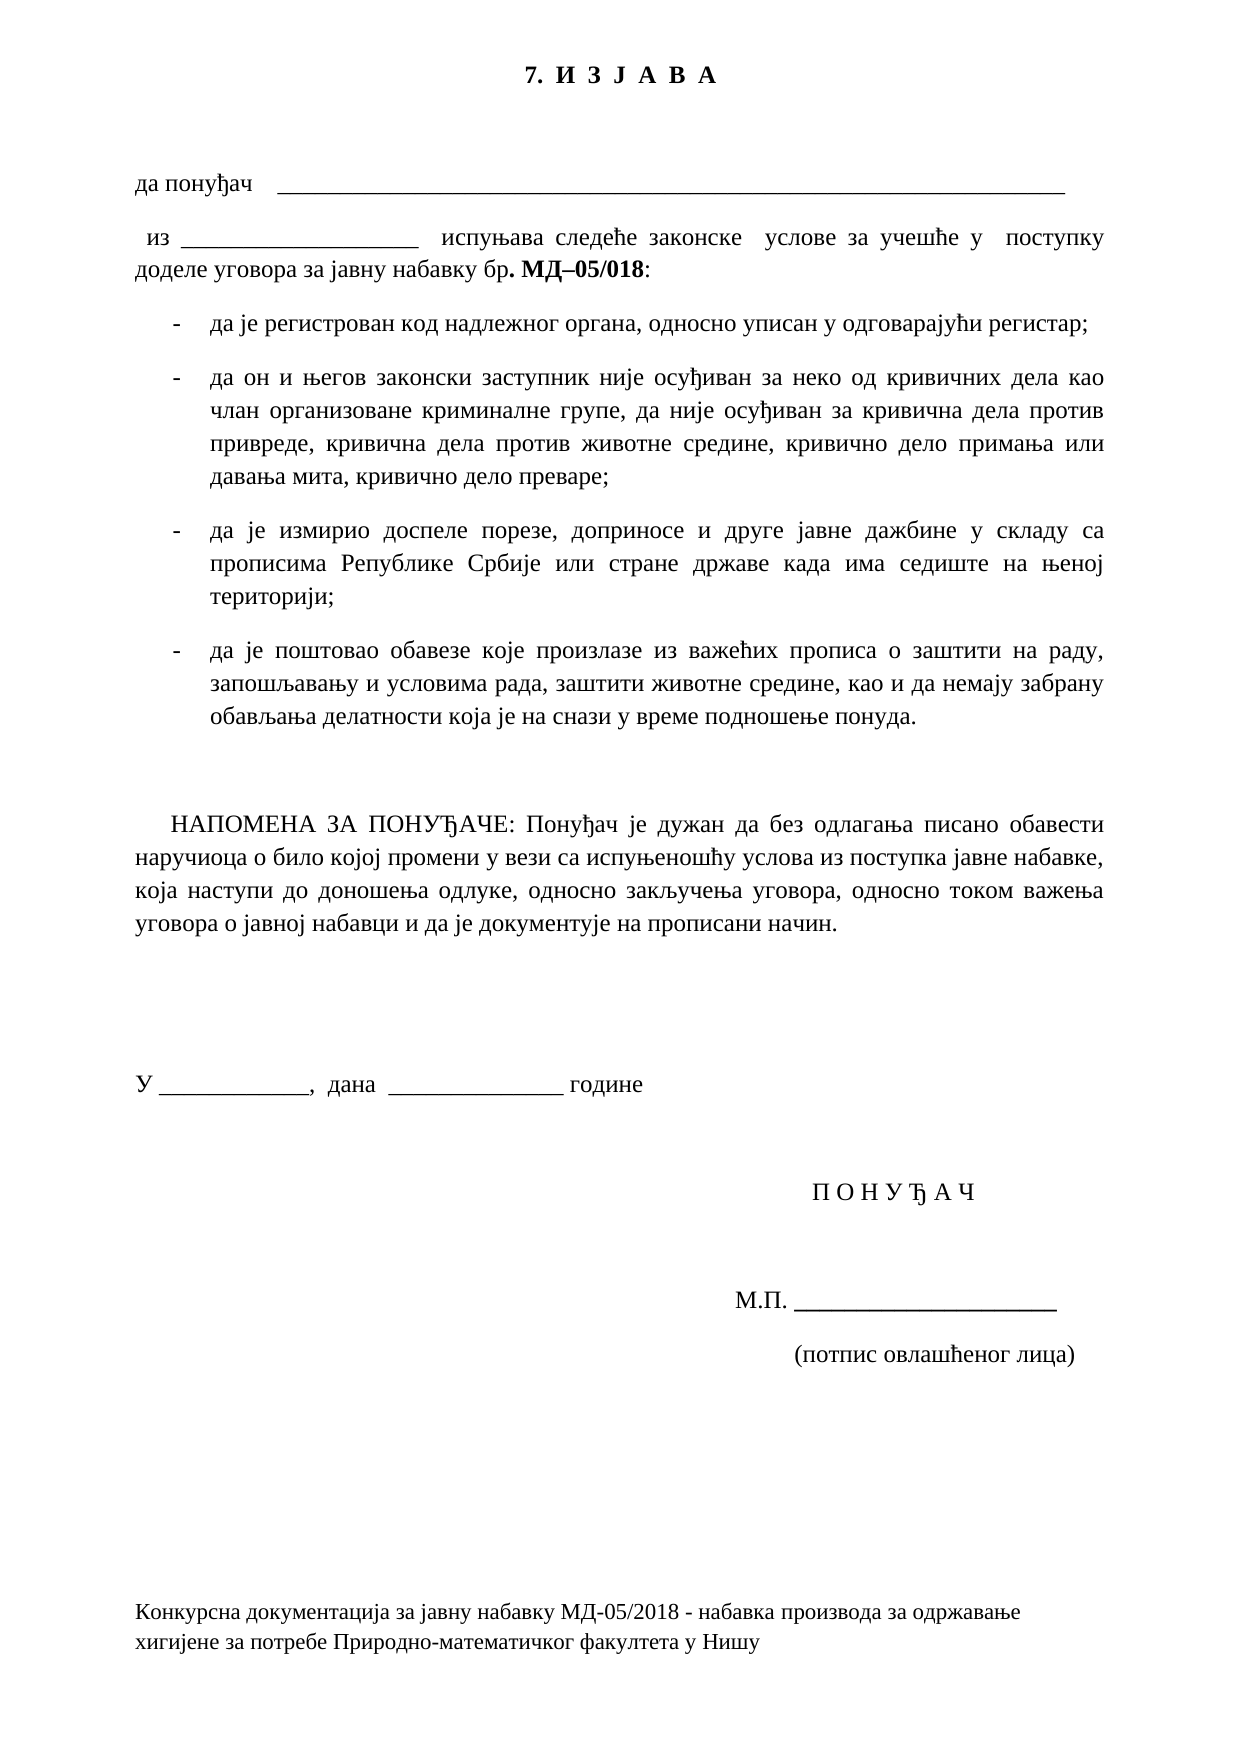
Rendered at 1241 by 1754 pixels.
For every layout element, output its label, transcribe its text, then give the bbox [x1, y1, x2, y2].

list да је измирио доспеле порезе, доприносе и друге јавне дажбине у складу са прописима Републике Србије или стране државе када има седиште на њеној територији; [172, 515, 1105, 610]
text (потпис овлашћеног лица) [135, 1339, 1103, 1367]
text НАПОМЕНА ЗА ПОНУЂАЧЕ: Понуђач је дужан да без одлагања писано обавести наручиоца о било којој промени у вези са испуњеношћу услова из поступка јавне набавке, која наступи до доношења одлуке, односно закључења уговора, односно током важења уговора о јавној набавци и да је документује на прописани начин. [135, 809, 1105, 937]
text из ___________________ испуњава следеће законске услове за учешће у поступку доделе уговора за јавну набавку бр. МД–05/018: [135, 222, 1105, 283]
text У ____________, дана ______________ године [135, 1069, 1103, 1098]
text М.П. _____________________ [210, 1285, 1103, 1314]
text 7. И З Ј А В A [135, 60, 1105, 89]
text П О Н У Ђ А Ч [135, 1177, 1103, 1206]
list да је регистрован код надлежног органа, односно уписан у одговарајући регистар; [172, 308, 1105, 337]
list да он и његов законски заступник није осуђиван за неко од кривичних дела као члан организоване криминалне групе, да није осуђиван за кривична дела против привреде, кривична дела против животне средине, кривично дело примања или давања мита, кривично дело преваре; [172, 362, 1105, 490]
list да је поштовао обавезе које произлазе из важећих прописа о заштити на раду, запошљавању и условима рада, заштити животне средине, као и да немају забрану обављања делатности која је на снази у време подношење понуда. [172, 635, 1105, 730]
text да понуђач _______________________________________________________________ [135, 168, 1105, 196]
